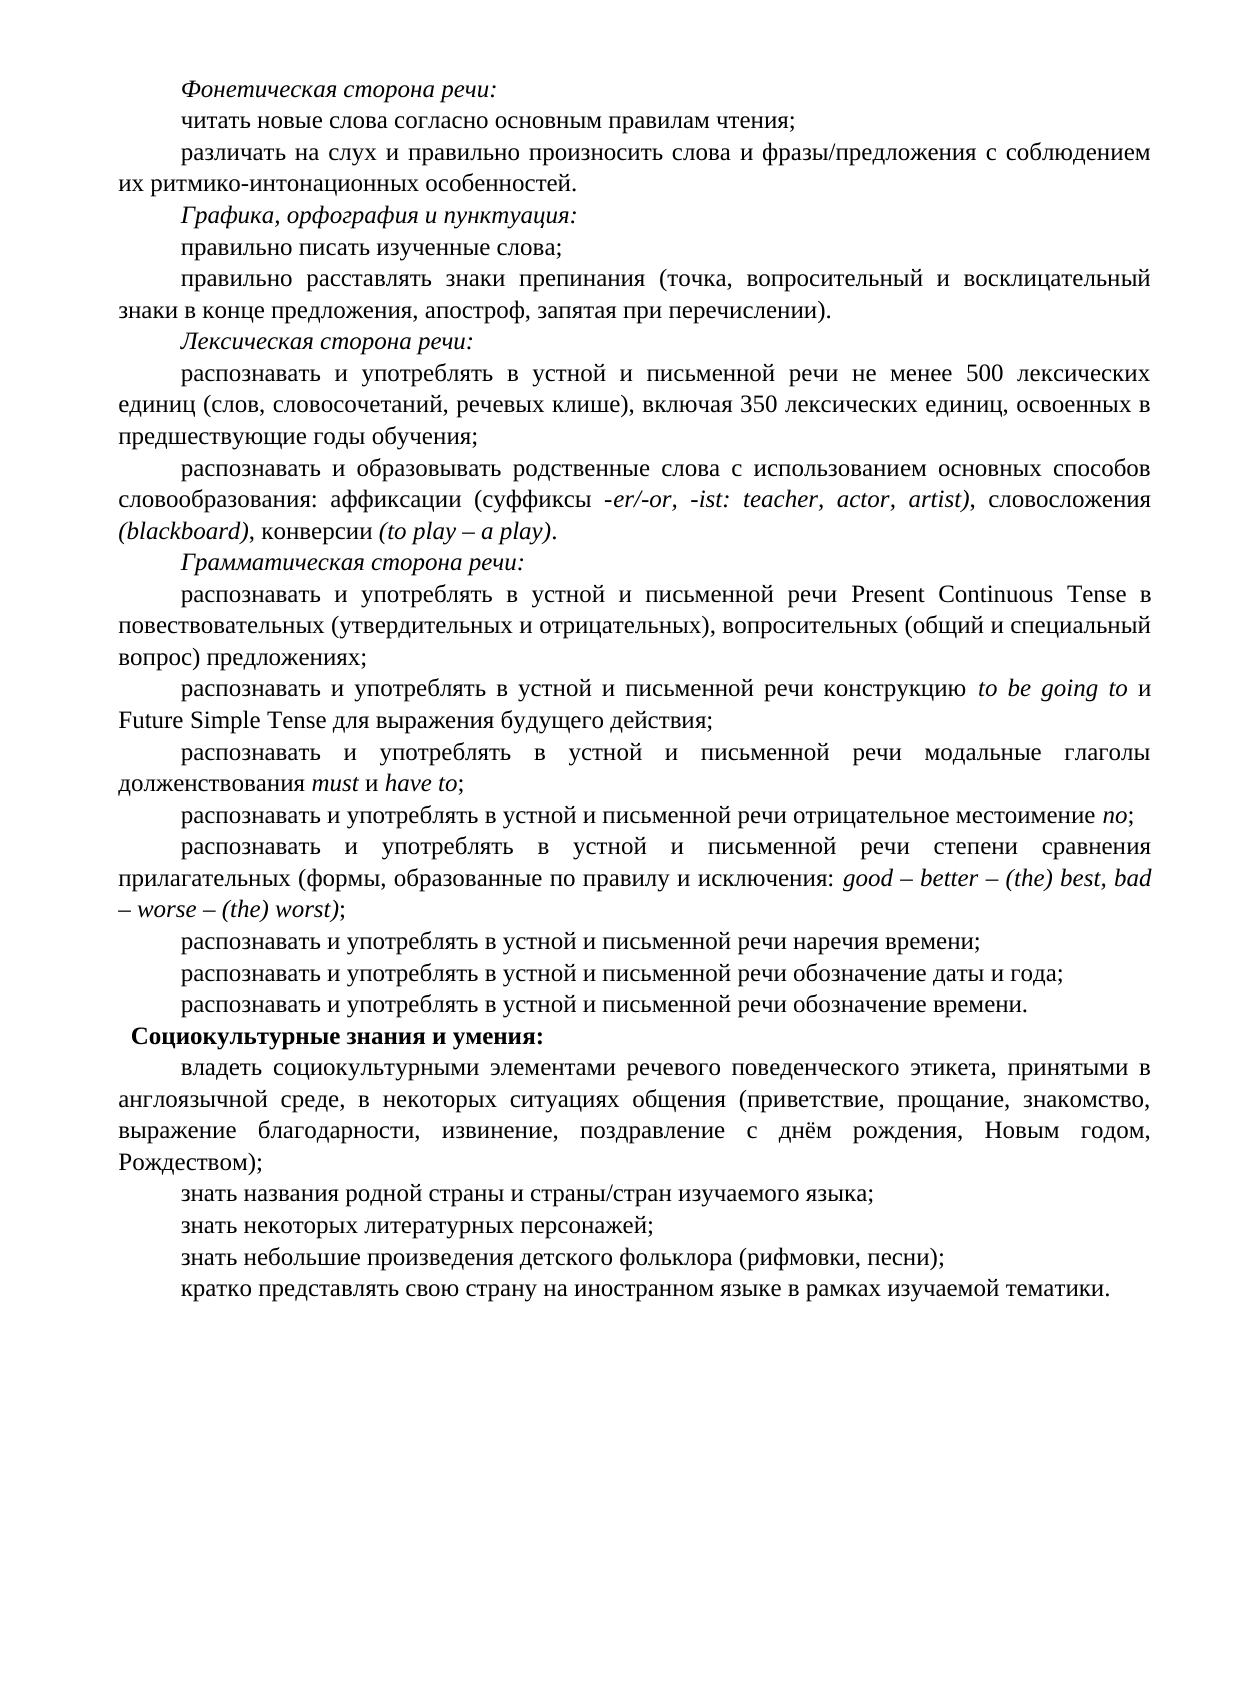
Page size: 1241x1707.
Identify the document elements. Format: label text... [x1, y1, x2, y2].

text правильно писать изученные слова; [118, 232, 1152, 260]
text читать новые слова согласно основным правилам чтения; [118, 105, 1152, 134]
text распознавать и употреблять в устной и письменной речи степени сравнения прилагательных (формы, образованные по правилу и исключения: good – better – (the) best, bad – worse – (the) worst); [118, 831, 1152, 923]
text распознавать и употреблять в устной и письменной речи обозначение времени. [118, 989, 1152, 1018]
text кратко представлять свою страну на иностранном языке в рамках изучаемой тематики. [118, 1273, 1152, 1302]
text знать некоторых литературных персонажей; [118, 1210, 1152, 1239]
text Лексическая сторона речи: [118, 326, 1152, 355]
text Фонетическая сторона речи: [118, 74, 1152, 103]
text Графика, орфография и пунктуация: [118, 200, 1152, 229]
text распознавать и употреблять в устной и письменной речи отрицательное местоимение no; [118, 800, 1152, 828]
text владеть социокультурными элементами речевого поведенческого этикета, принятыми в англоязычной среде, в некоторых ситуациях общения (приветствие, прощание, знакомство, выражение благодарности, извинение, поздравление с днём рождения, Новым годом, Рождеством); [118, 1052, 1152, 1176]
text правильно расставлять знаки препинания (точка, вопросительный и восклицательный знаки в конце предложения, апостроф, запятая при перечислении). [118, 263, 1152, 323]
text распознавать и употреблять в устной и письменной речи модальные глаголы долженствования must и have to; [118, 737, 1152, 797]
text знать названия родной страны и страны/стран изучаемого языка; [118, 1178, 1152, 1207]
text распознавать и образовывать родственные слова с использованием основных способов словообразования: аффиксации (суффиксы -er/-or, -ist: teacher, actor, artist), словосложения (blackboard), конверсии (to play – a play). [118, 453, 1152, 544]
text знать небольшие произведения детского фольклора (рифмовки, песни); [118, 1242, 1152, 1270]
text распознавать и употреблять в устной и письменной речи не менее 500 лексических единиц (слов, словосочетаний, речевых клише), включая 350 лексических единиц, освоенных в предшествующие годы обучения; [118, 358, 1152, 450]
text Социокультурные знания и умения: [131, 1021, 1152, 1049]
text Грамматическая сторона речи: [118, 547, 1152, 576]
text различать на слух и правильно произносить слова и фразы/предложения с соблюдением их ритмико-интонационных особенностей. [118, 137, 1152, 197]
text распознавать и употреблять в устной и письменной речи наречия времени; [118, 926, 1152, 955]
text распознавать и употреблять в устной и письменной речи Present Continuous Tense в повествовательных (утвердительных и отрицательных), вопросительных (общий и специальный вопрос) предложениях; [118, 579, 1152, 671]
text распознавать и употреблять в устной и письменной речи конструкцию to be going to и Future Simple Tense для выражения будущего действия; [118, 673, 1152, 734]
text распознавать и употреблять в устной и письменной речи обозначение даты и года; [118, 958, 1152, 986]
